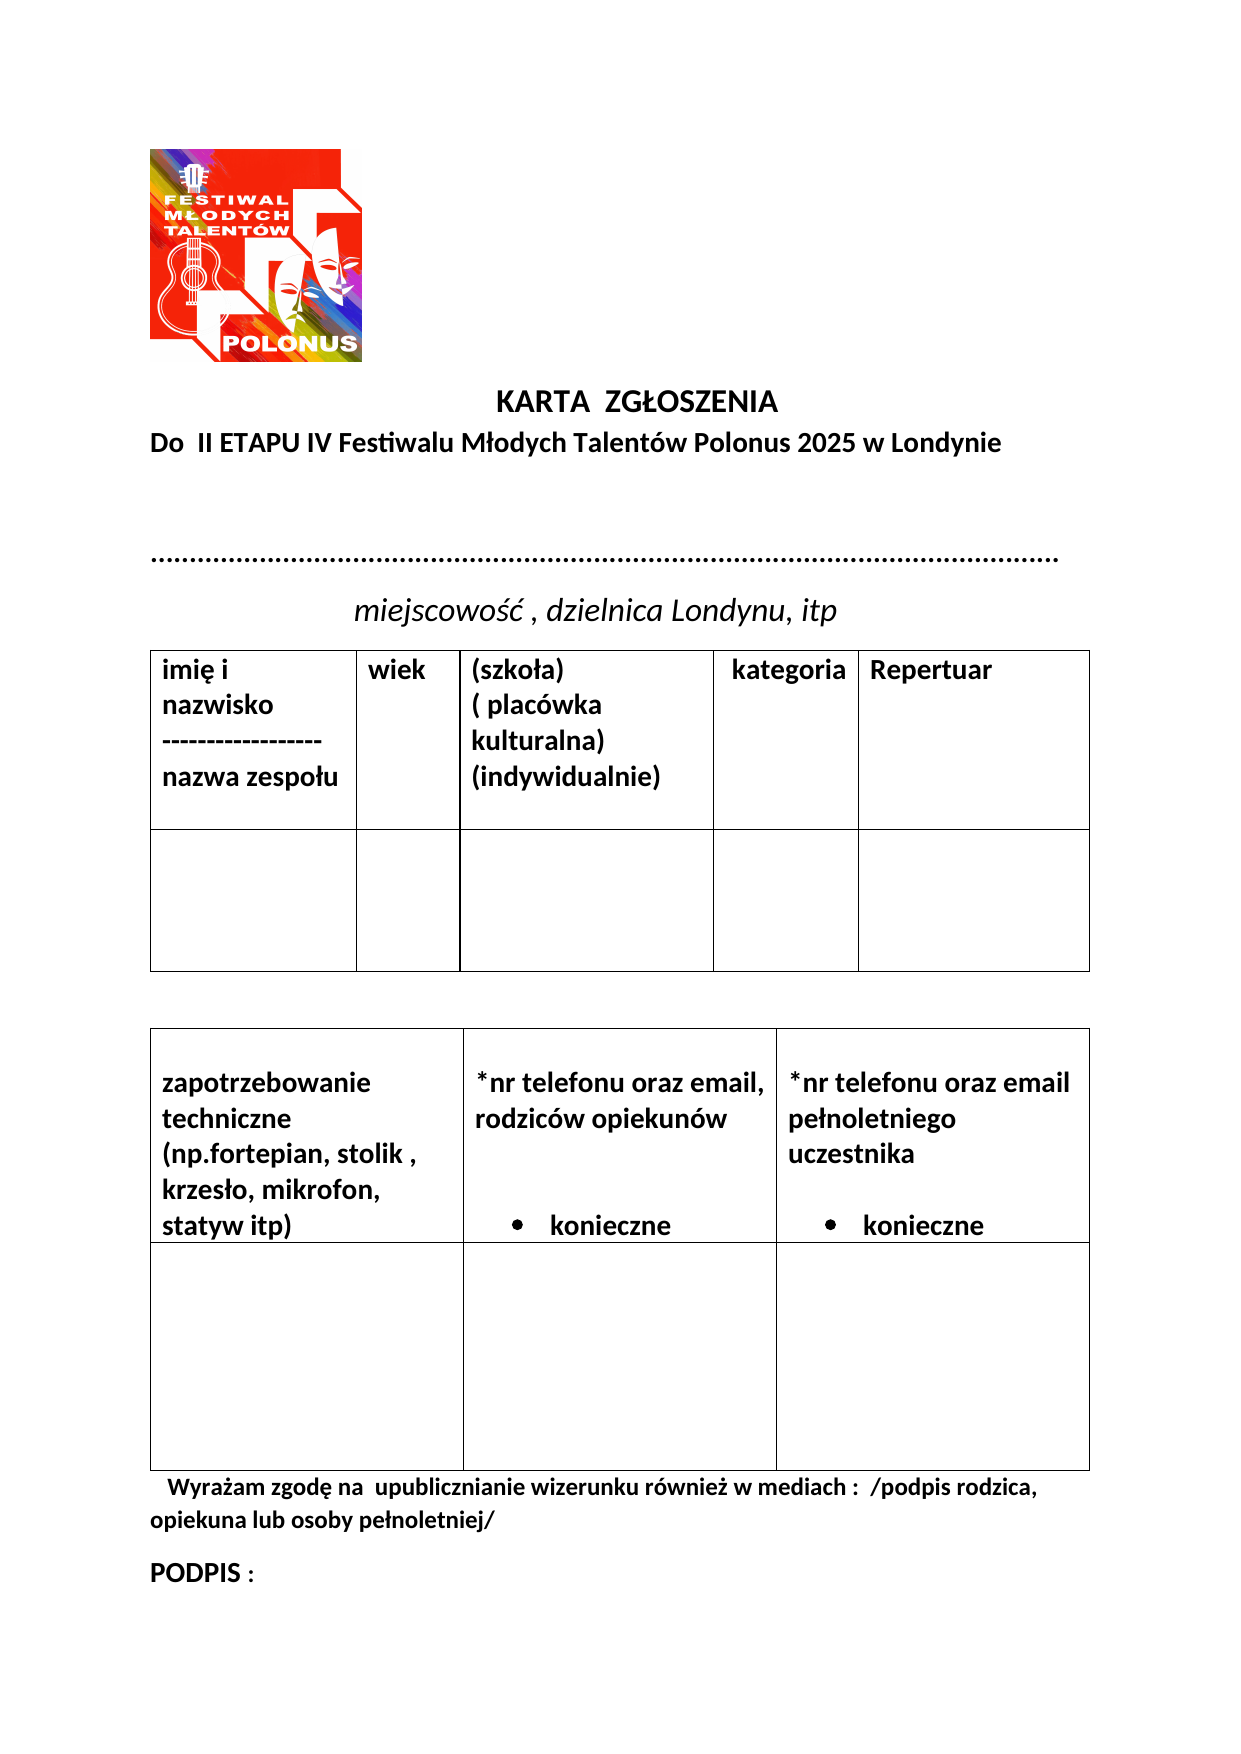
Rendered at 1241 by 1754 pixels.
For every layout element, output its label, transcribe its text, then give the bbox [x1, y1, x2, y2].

table_header kategoria [714, 651, 858, 829]
text PODPIS : [150, 1554, 1090, 1589]
table_cell [859, 830, 1089, 971]
text KARTA ZGŁOSZENIA Do II ETAPU IV Festiwalu Młodych Talentów Polonus 2025 w Londynie [150, 380, 1090, 459]
table_cell [464, 1243, 776, 1470]
text miejscowość , dzielnica Londynu, itp [150, 589, 1090, 630]
table_cell [461, 830, 713, 971]
text ..................................................................................................................... [150, 534, 1090, 569]
table_cell [151, 1243, 463, 1470]
table_cell [357, 830, 459, 971]
table_header zapotrzebowanie techniczne (np.fortepian, stolik , krzesło, mikrofon, statyw itp) [151, 1029, 463, 1242]
table_header *nr telefonu oraz email, rodziców opiekunów konieczne [464, 1029, 776, 1242]
table_cell [714, 830, 858, 971]
text Wyrażam zgodę na upublicznianie wizerunku również w mediach : /podpis rodzica, opiekuna lub osoby pełnoletniej/ [150, 1471, 1090, 1535]
table_header *nr telefonu oraz email pełnoletniego uczestnika konieczne [777, 1029, 1089, 1242]
table_header (szkoła) ( placówka kulturalna) (indywidualnie) [461, 651, 713, 829]
picture [150, 149, 362, 362]
table_header imię i nazwisko ------------------ nazwa zespołu [151, 651, 356, 829]
table_header Repertuar [859, 651, 1089, 829]
table_cell [777, 1243, 1089, 1470]
table_header wiek [357, 651, 459, 829]
table_cell [151, 830, 356, 971]
